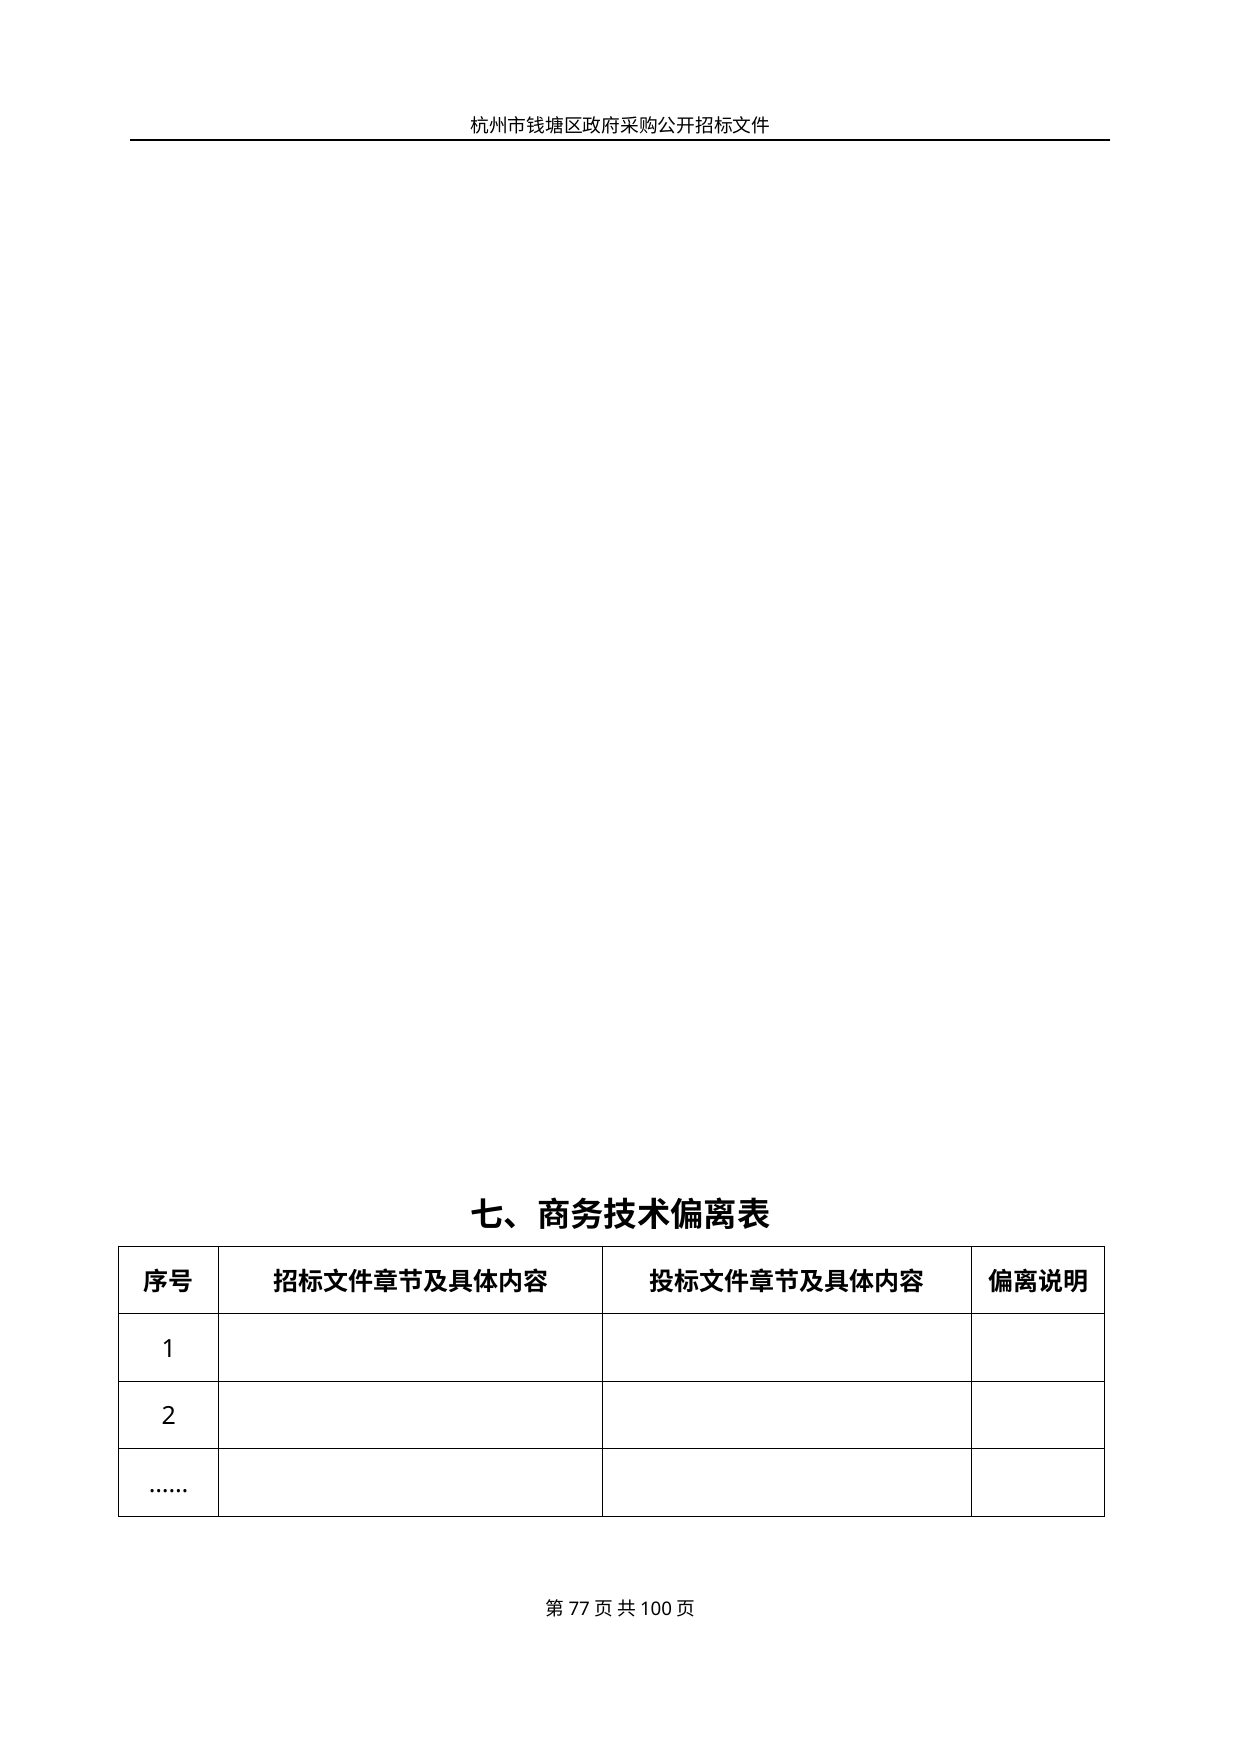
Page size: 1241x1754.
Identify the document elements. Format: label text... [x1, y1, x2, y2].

table_header 招标文件章节及具体内容 [219, 1247, 602, 1313]
table_cell [972, 1314, 1104, 1381]
table_cell 1 [119, 1314, 218, 1381]
table_cell [972, 1382, 1104, 1448]
table_header 投标文件章节及具体内容 [603, 1247, 971, 1313]
table_cell [603, 1449, 971, 1516]
table_header 序号 [119, 1247, 218, 1313]
table_cell [219, 1314, 602, 1381]
table_cell [972, 1449, 1104, 1516]
table_header 偏离说明 [972, 1247, 1104, 1313]
table_cell [603, 1314, 971, 1381]
table_cell [603, 1382, 971, 1448]
table_cell 2 [119, 1382, 218, 1448]
table_cell [219, 1449, 602, 1516]
table_cell …… [119, 1449, 218, 1516]
table_cell [219, 1382, 602, 1448]
text 七、商务技术偏离表 [130, 1179, 1110, 1246]
